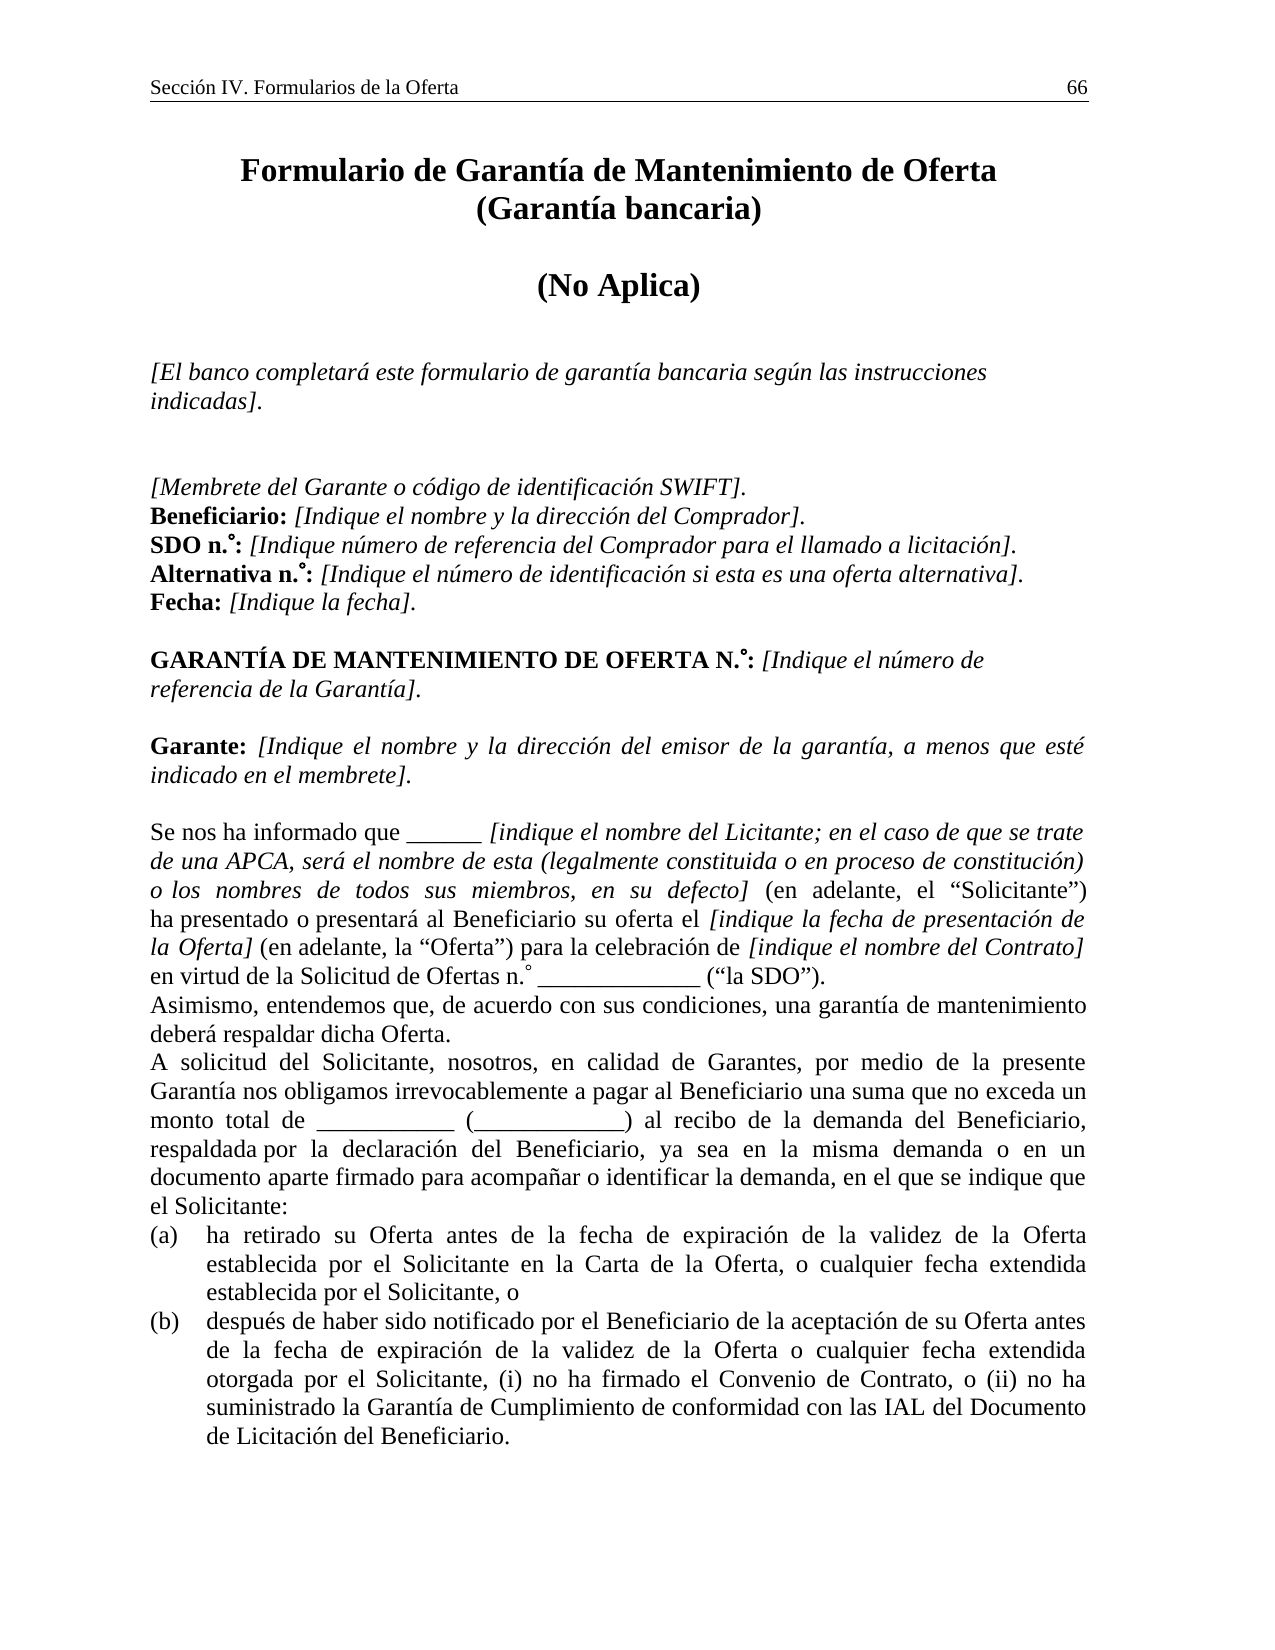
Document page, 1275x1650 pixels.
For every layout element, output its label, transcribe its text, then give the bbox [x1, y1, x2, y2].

text A solicitud del Solicitante, nosotros, en calidad de Garantes, por medio de la presente Garantía nos obligamos irrevocablemente a pagar al Beneficiario una suma que no exceda un monto total de ___________ (____________) al recibo de la demanda del Beneficiario, respaldada por la declaración del Beneficiario, ya sea en la misma demanda o en un documento aparte firmado para acompañar o identificar la demanda, en el que se indique que el Solicitante: [150, 1047, 1087, 1220]
text Fecha: [Indique la fecha]. [150, 587, 1087, 616]
text Garante: [Indique el nombre y la dirección del emisor de la garantía, a menos que esté indicado en el membrete]. [150, 731, 1087, 789]
text Beneficiario: [Indique el nombre y la dirección del Comprador]. [150, 501, 1087, 530]
text Asimismo, entendemos que, de acuerdo con sus condiciones, una garantía de mantenimiento deberá respaldar dicha Oferta. [150, 990, 1087, 1047]
text (No Aplica) [150, 265, 1087, 303]
text [Membrete del Garante o código de identificación SWIFT]. [150, 472, 1087, 501]
list ha retirado su Oferta antes de la fecha de expiración de la validez de la Oferta establecida por el Solicitante en la Carta de la Oferta, o cualquier fecha extendida establecida por el Solicitante, o [150, 1220, 1087, 1306]
text SDO n.: [Indique número de referencia del Comprador para el llamado a licitación]. [150, 530, 1087, 559]
text Formulario de Garantía de Mantenimiento de Oferta (Garantía bancaria) [150, 150, 1087, 227]
text Se nos ha informado que ______ [indique el nombre del Licitante; en el caso de que se trate de una APCA, será el nombre de esta (legalmente constituida o en proceso de constitución) o los nombres de todos sus miembros, en su defecto] (en adelante, el “Solicitante”) ha presentado o presentará al Beneficiario su oferta el [indique la fecha de presentación de la Oferta] (en adelante, la “Oferta”) para la celebración de [indique el nombre del Contrato] en virtud de la Solicitud de Ofertas n. _____________ (“la SDO”). [150, 817, 1087, 990]
list después de haber sido notificado por el Beneficiario de la aceptación de su Oferta antes de la fecha de expiración de la validez de la Oferta o cualquier fecha extendida otorgada por el Solicitante, (i) no ha firmado el Convenio de Contrato, o (ii) no ha suministrado la Garantía de Cumplimiento de conformidad con las IAL del Documento de Licitación del Beneficiario. [150, 1306, 1087, 1450]
text [El banco completará este formulario de garantía bancaria según las instrucciones indicadas]. [150, 357, 1087, 414]
text GARANTÍA DE MANTENIMIENTO DE OFERTA N.: [Indique el número de referencia de la Garantía]. [150, 645, 1087, 702]
text Alternativa n.: [Indique el número de identificación si esta es una oferta alternativa]. [150, 559, 1087, 587]
